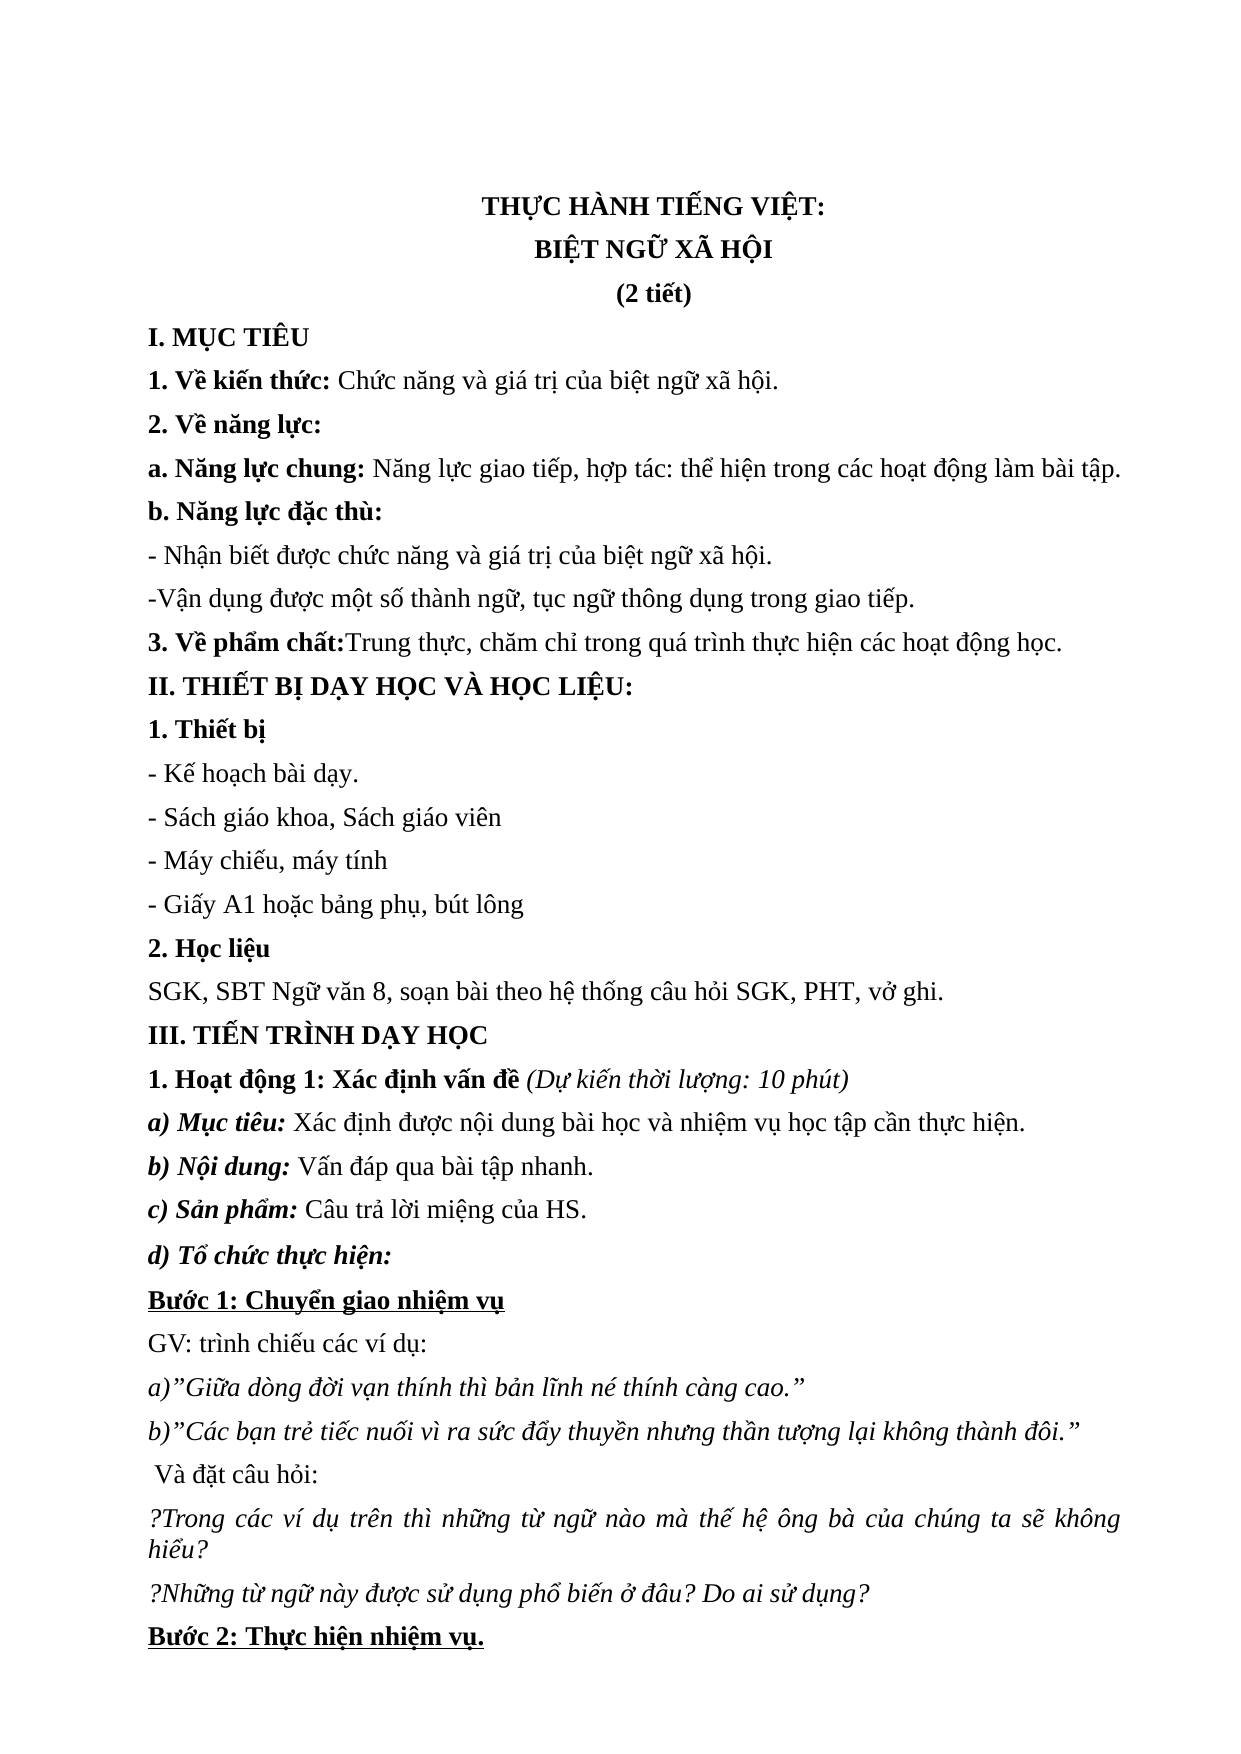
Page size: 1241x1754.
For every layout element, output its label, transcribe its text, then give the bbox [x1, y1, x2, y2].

text ?Trong các ví dụ trên thì những từ ngữ nào mà thế hệ ông bà của chúng ta sẽ không hiểu? [148, 1502, 1122, 1564]
text GV: trình chiếu các ví dụ: [148, 1327, 1122, 1359]
text II. THIẾT BỊ DẠY HỌC VÀ HỌC LIỆU: [148, 670, 1122, 701]
text - Kế hoạch bài dạy. [148, 757, 1122, 788]
text - Giấy A1 hoặc bảng phụ, bút lông [148, 888, 1122, 919]
text b. Năng lực đặc thù: [148, 495, 1122, 526]
text 1. Thiết bị [148, 713, 1122, 745]
text THỰC HÀNH TIẾNG VIỆT: [185, 190, 1122, 221]
text - Máy chiếu, máy tính [148, 844, 1122, 876]
text I. MỤC TIÊU [148, 321, 1122, 352]
text b) Nội dung: Vấn đáp qua bài tập nhanh. [148, 1150, 1122, 1181]
text c) Sản phẩm: Câu trả lời miệng của HS. [148, 1194, 1122, 1225]
text III. TIẾN TRÌNH DẠY HỌC [148, 1019, 1122, 1050]
text 2. Học liệu [148, 932, 1122, 963]
text 1. Về kiến thức: Chức năng và giá trị của biệt ngữ xã hội. [148, 364, 1122, 396]
text 2. Về năng lực: [148, 408, 1122, 439]
text d) Tổ chức thực hiện: [148, 1239, 1122, 1270]
text -Vận dụng được một số thành ngữ, tục ngữ thông dụng trong giao tiếp. [148, 583, 1122, 614]
text a. Năng lực chung: Năng lực giao tiếp, hợp tác: thể hiện trong các hoạt động làm bài tập. [148, 452, 1122, 483]
text SGK, SBT Ngữ văn 8, soạn bài theo hệ thống câu hỏi SGK, PHT, vở ghi. [148, 975, 1122, 1007]
text BIỆT NGỮ XÃ HỘI [185, 233, 1122, 264]
text Và đặt câu hỏi: [148, 1458, 1122, 1489]
text Bước 2: Thực hiện nhiệm vụ. [148, 1621, 1122, 1652]
text Bước 1: Chuyển giao nhiệm vụ [148, 1284, 1122, 1315]
text 1. Hoạt động 1: Xác định vấn đề (Dự kiến thời lượng: 10 phút) [148, 1063, 1122, 1094]
text 3. Về phẩm chất:Trung thực, chăm chỉ trong quá trình thực hiện các hoạt động học. [148, 626, 1122, 657]
text b)”Các bạn trẻ tiếc nuối vì ra sức đẩy thuyền nhưng thần tượng lại không thành đôi.” [148, 1415, 1122, 1446]
text a) Mục tiêu: Xác định được nội dung bài học và nhiệm vụ học tập cần thực hiện. [148, 1106, 1122, 1137]
text (2 tiết) [185, 277, 1122, 308]
text - Sách giáo khoa, Sách giáo viên [148, 801, 1122, 832]
text a)”Giữa dòng đời vạn thính thì bản lĩnh né thính càng cao.” [148, 1371, 1122, 1402]
text ?Những từ ngữ này được sử dụng phổ biến ở đâu? Do ai sử dụng? [148, 1577, 1122, 1608]
text - Nhận biết được chức năng và giá trị của biệt ngữ xã hội. [148, 539, 1122, 570]
